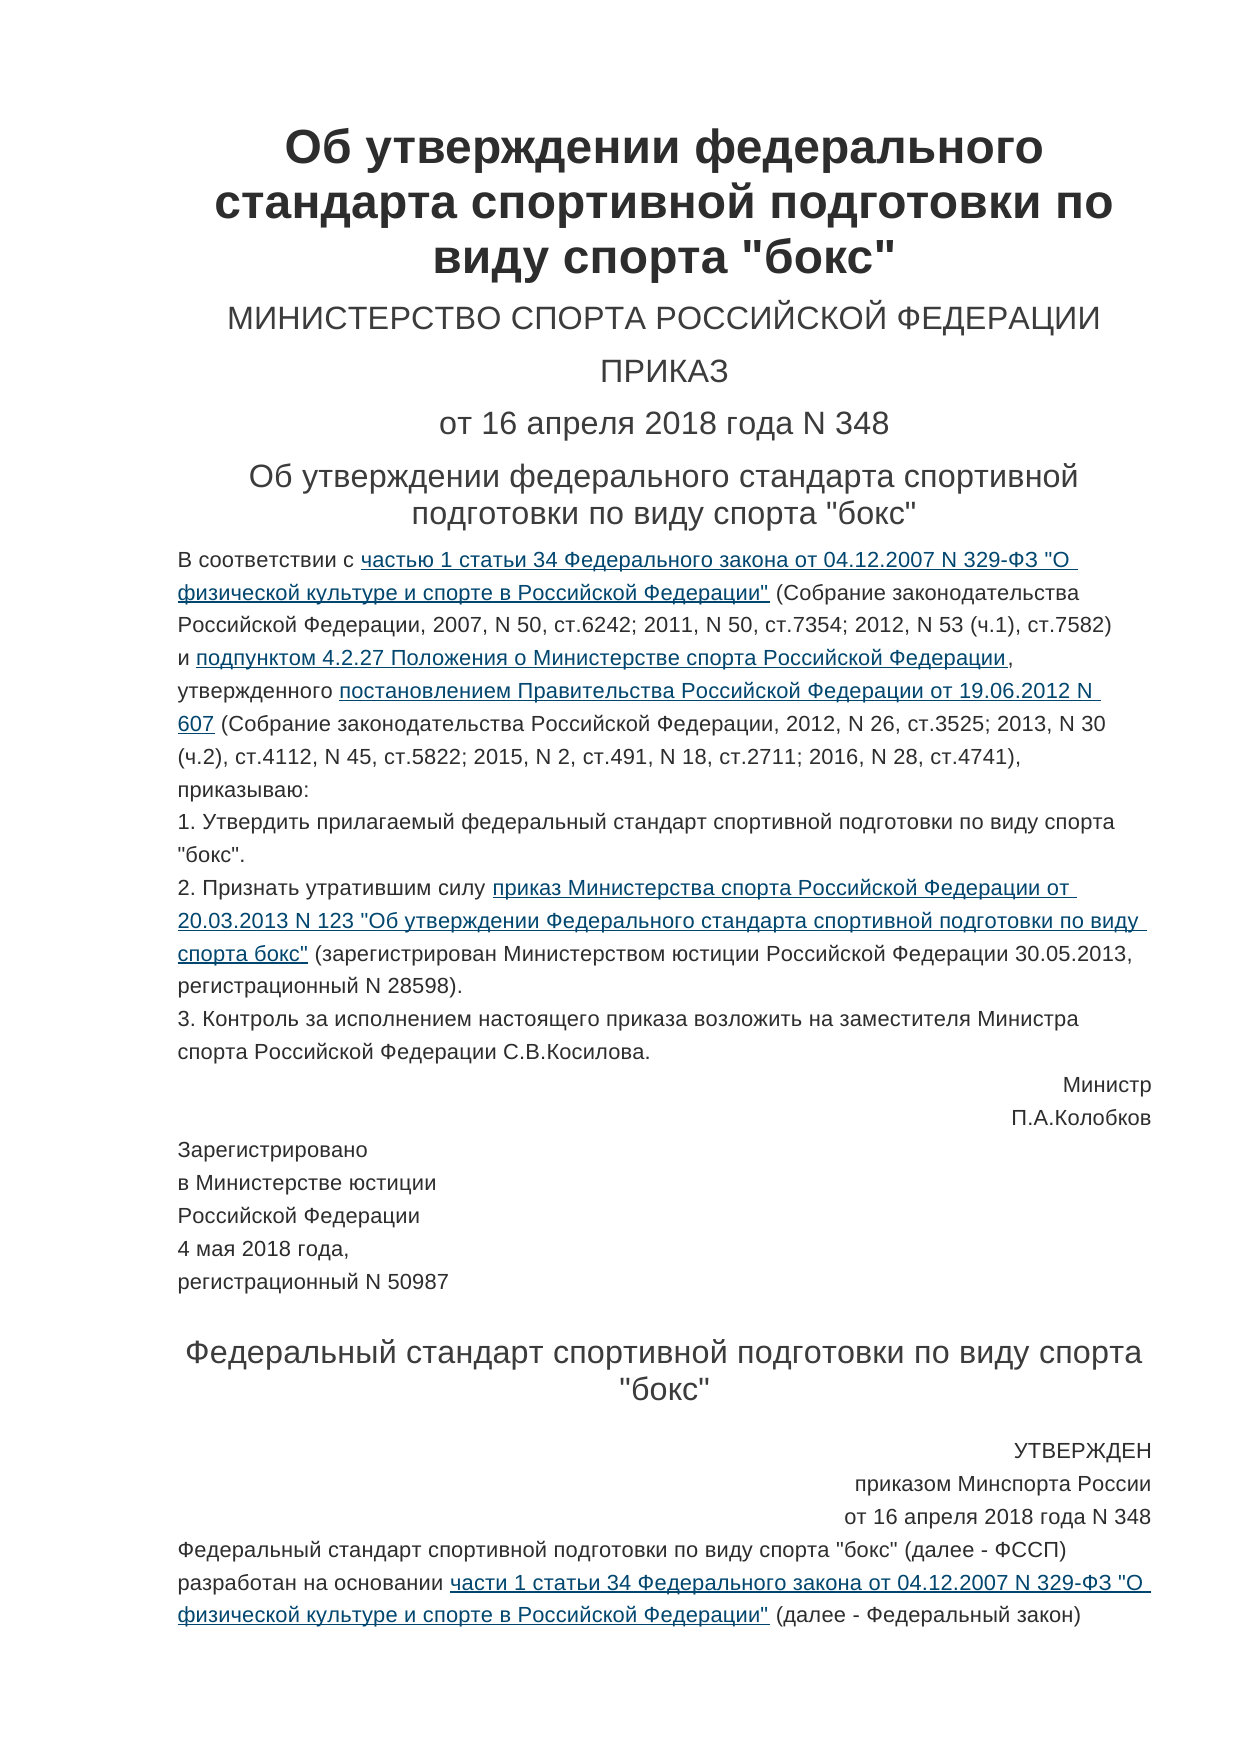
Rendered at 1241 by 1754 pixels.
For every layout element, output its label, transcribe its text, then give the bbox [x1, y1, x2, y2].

text Министр [177, 1064, 1152, 1097]
text от 16 апреля 2018 года N 348 [177, 404, 1152, 442]
text 4 мая 2018 года, [177, 1228, 1152, 1261]
text Об утверждении федерального стандарта спортивной подготовки по виду спорта "бокс" [177, 457, 1152, 531]
text В соответствии с частью 1 статьи 34 Федерального закона от 04.12.2007 N 329-ФЗ "О физической культуре и спорте в Российской Федерации" (Собрание законодательства Российской Федерации, 2007, N 50, ст.6242; 2011, N 50, ст.7354; 2012, N 53 (ч.1), ст.7582) и подпунктом 4.2.27 Положения о Министерстве спорта Российской Федерации, утвержденного постановлением Правительства Российской Федерации от 19.06.2012 N 607 (Собрание законодательства Российской Федерации, 2012, N 26, ст.3525; 2013, N 30 (ч.2), ст.4112, N 45, ст.5822; 2015, N 2, ст.491, N 18, ст.2711; 2016, N 28, ст.4741), [177, 539, 1152, 769]
text 2. Признать утратившим силу приказ Министерства спорта Российской Федерации от 20.03.2013 N 123 "Об утверждении Федерального стандарта спортивной подготовки по виду спорта бокс" (зарегистрирован Министерством юстиции Российской Федерации 30.05.2013, регистрационный N 28598). [177, 867, 1152, 998]
text от 16 апреля 2018 года N 348 [177, 1496, 1152, 1529]
text Об утверждении федерального стандарта спортивной подготовки по виду спорта "бокс" [177, 118, 1152, 283]
text в Министерстве юстиции [177, 1163, 1152, 1195]
text 1. Утвердить прилагаемый федеральный стандарт спортивной подготовки по виду спорта "бокс". [177, 802, 1152, 867]
text П.А.Колобков [177, 1097, 1152, 1130]
text 3. Контроль за исполнением настоящего приказа возложить на заместителя Министра спорта Российской Федерации С.В.Косилова. [177, 998, 1152, 1064]
text Федеральный стандарт спортивной подготовки по виду спорта "бокс" [177, 1333, 1152, 1407]
text Зарегистрировано [177, 1130, 1152, 1163]
text приказом Минспорта России [177, 1463, 1152, 1496]
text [177, 1529, 1152, 1627]
text ПРИКАЗ [177, 352, 1152, 389]
text МИНИСТЕРСТВО СПОРТА РОССИЙСКОЙ ФЕДЕРАЦИИ [177, 299, 1152, 336]
text приказываю: [177, 769, 1152, 802]
text УТВЕРЖДЕН [177, 1431, 1152, 1463]
text Российской Федерации [177, 1195, 1152, 1228]
text регистрационный N 50987 [177, 1261, 1152, 1294]
